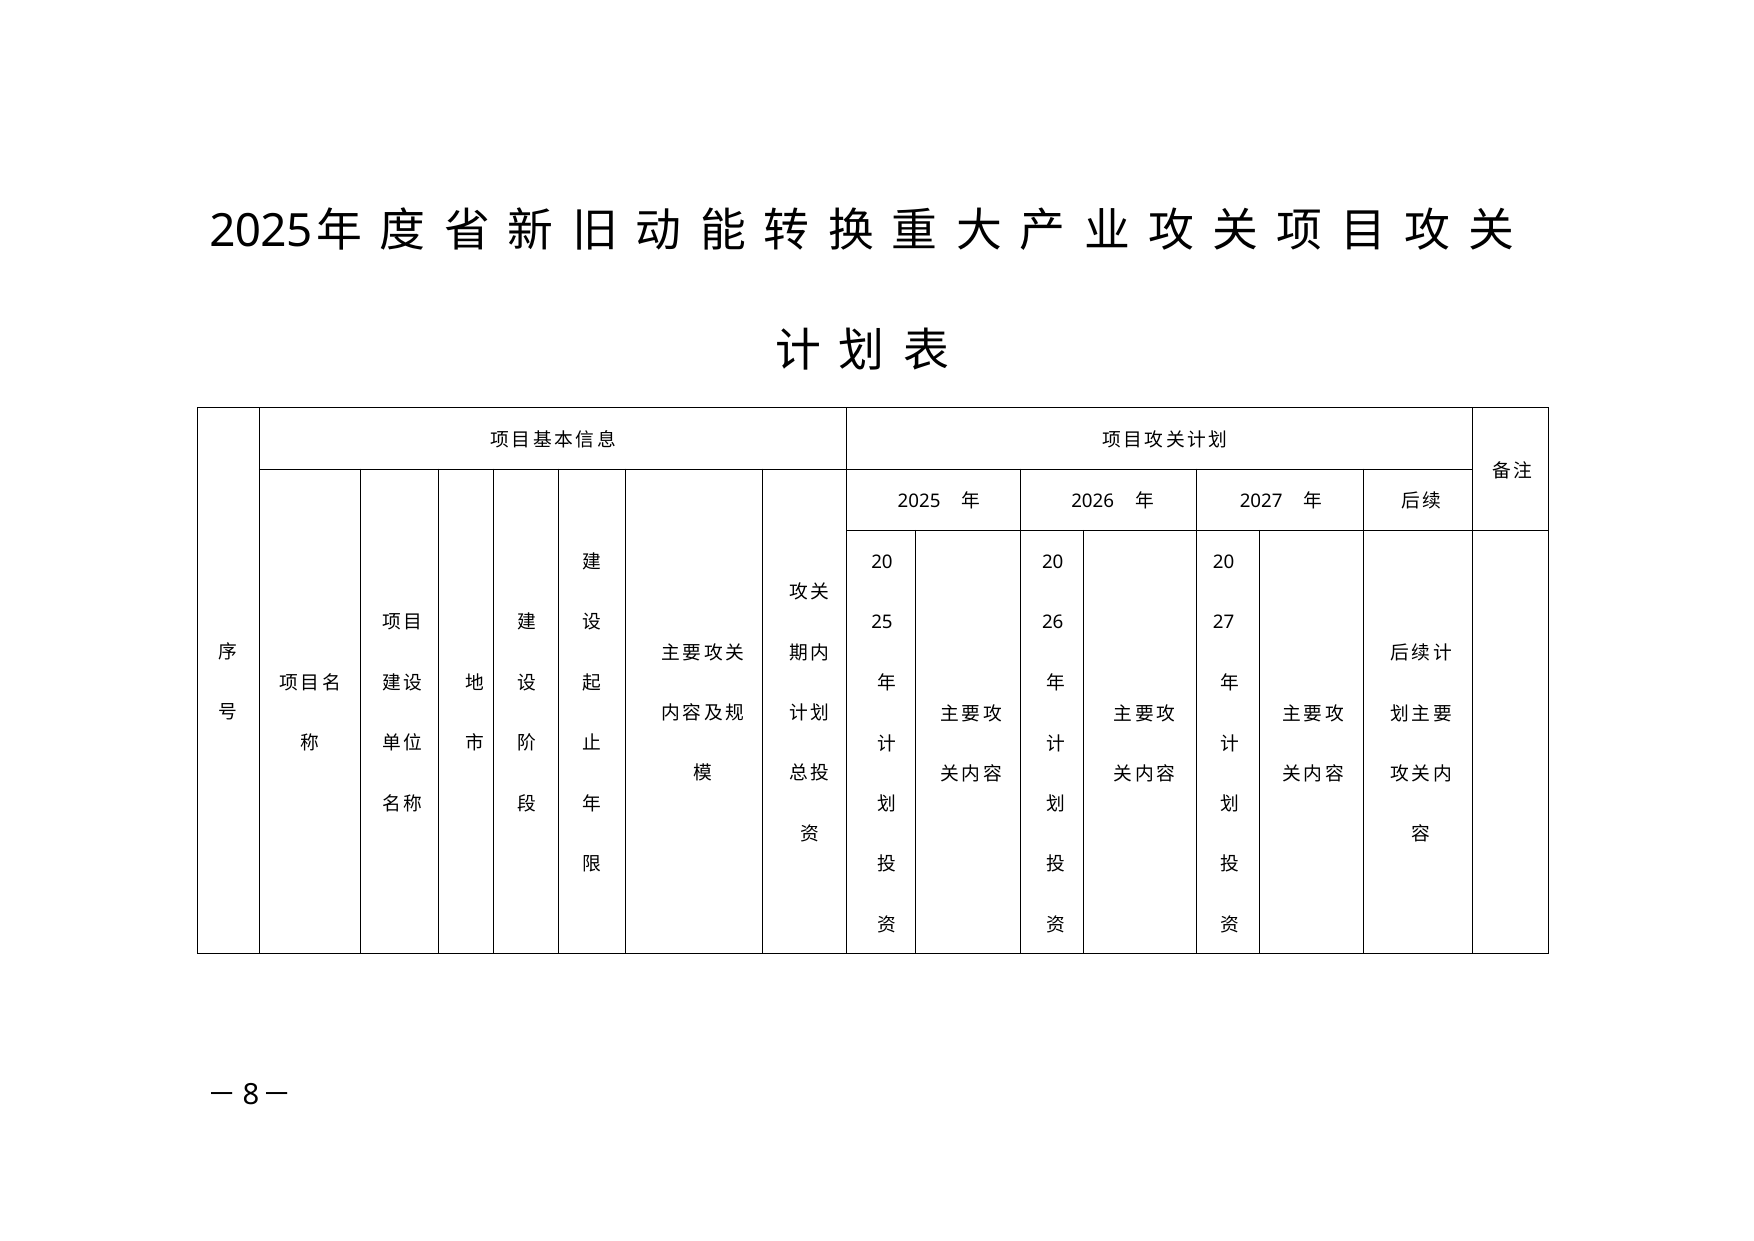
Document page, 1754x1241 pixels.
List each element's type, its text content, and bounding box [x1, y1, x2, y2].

table_cell 建设起止年限 [559, 470, 625, 953]
table_cell 攻关期内计划总投资 [763, 470, 846, 953]
table_cell 2026年 [1021, 470, 1196, 530]
table_cell 主要攻关内容及规模 [626, 470, 762, 953]
table_header 项目基本信息 [260, 408, 846, 468]
table_cell 地市 [439, 470, 493, 953]
table_cell [1473, 531, 1548, 953]
table_cell 20 25年计划投资 [847, 531, 915, 953]
table_cell 后续 [1364, 470, 1472, 530]
table_cell 建设阶段 [494, 470, 558, 953]
table_cell 2025年 [847, 470, 1020, 530]
table_cell 主要攻关内容 [1260, 531, 1363, 953]
table_header 备注 [1473, 408, 1548, 530]
table_cell 2027年 [1197, 470, 1363, 530]
table_cell 项目名称 [260, 470, 360, 953]
table_header 序号 [198, 408, 259, 953]
table_cell 主要攻关内容 [1084, 531, 1196, 953]
table_cell 20 26年计划投资 [1021, 531, 1083, 953]
table_cell 后续计划主要攻关内容 [1364, 531, 1472, 953]
table_cell 项目建设单位名称 [361, 470, 438, 953]
table_cell 主要攻关内容 [916, 531, 1020, 953]
text 2025年度省新旧动能转换重大产业攻关项目攻关计划表 [209, 166, 1533, 407]
table_cell 20 27年计划投资 [1197, 531, 1259, 953]
table_header 项目攻关计划 [847, 408, 1472, 468]
